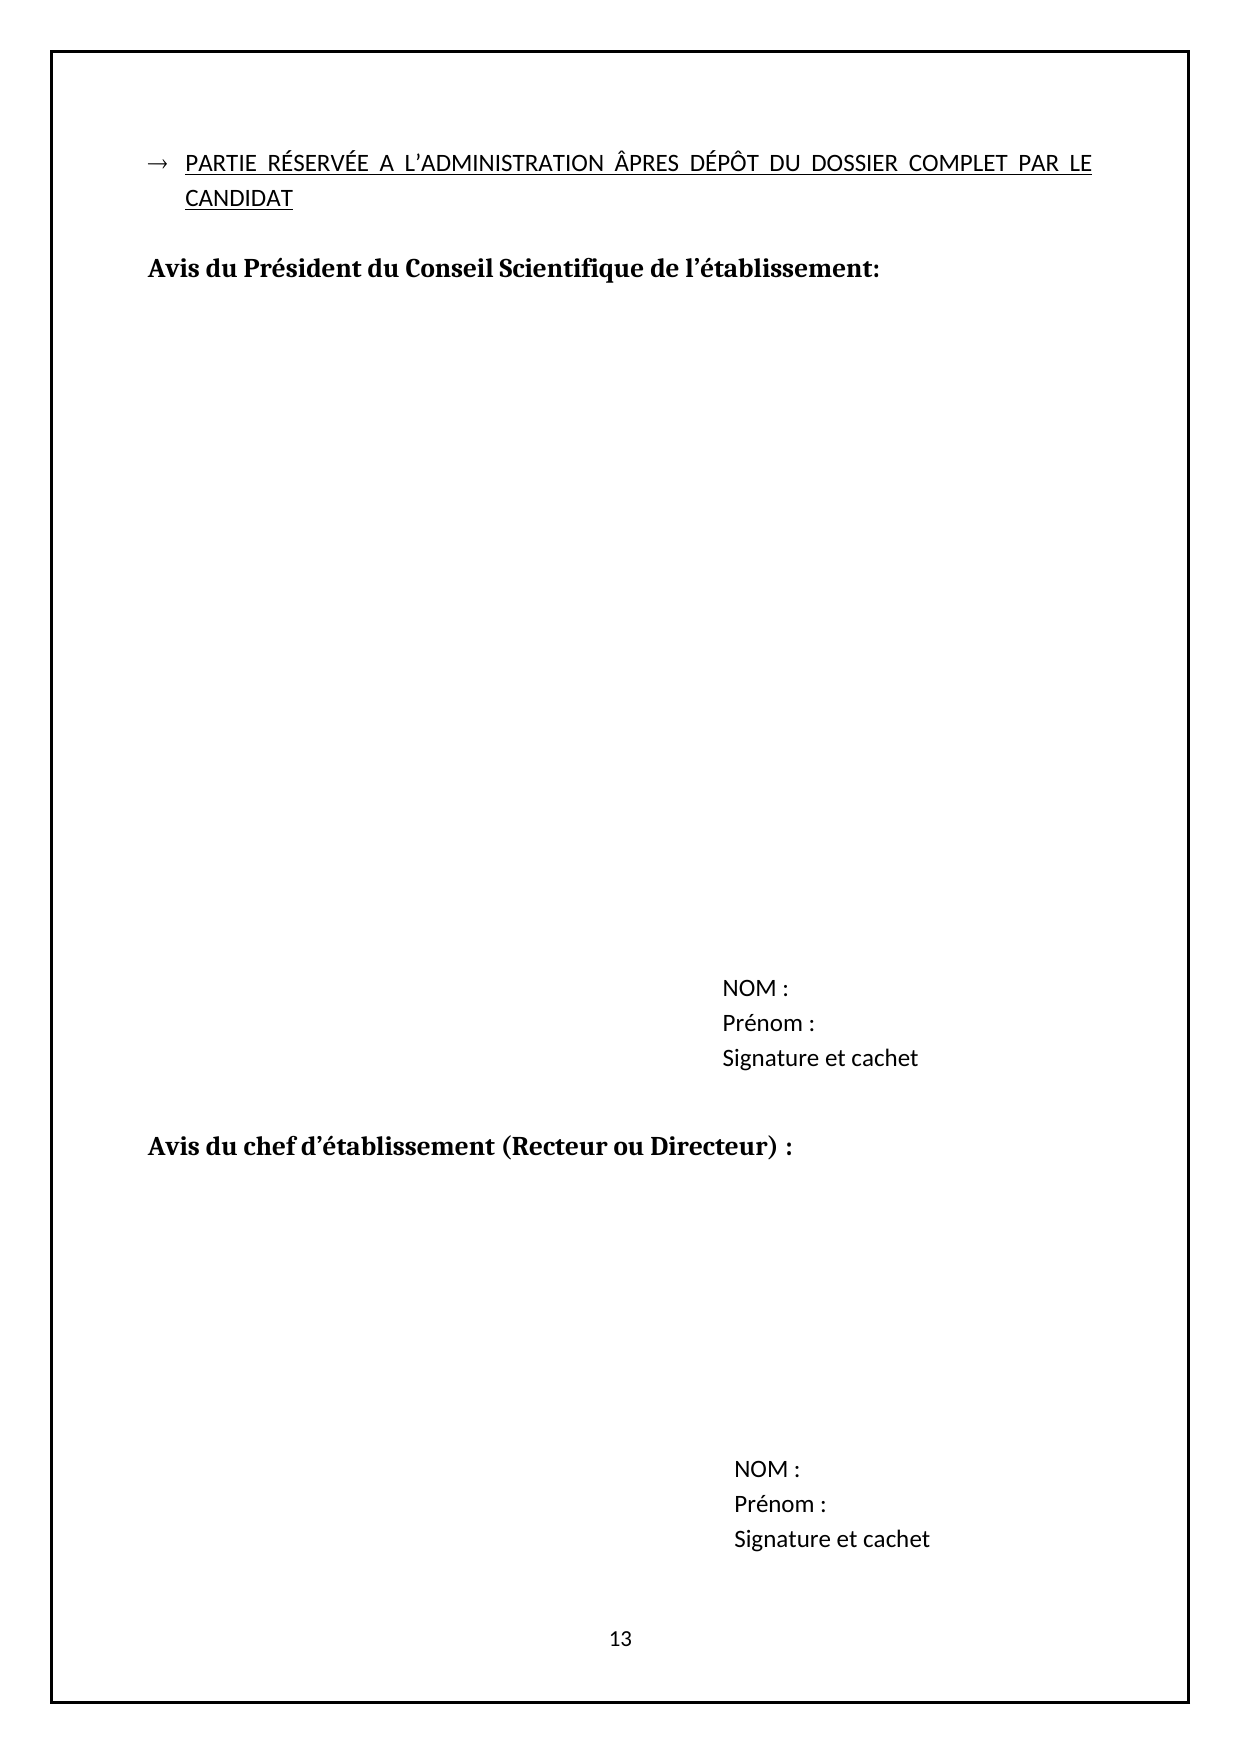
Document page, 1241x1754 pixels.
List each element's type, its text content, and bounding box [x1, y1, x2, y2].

text Avis du chef d’établissement (Recteur ou Directeur) : [148, 1131, 1093, 1162]
list PARTIE RÉSERVÉE A L’ADMINISTRATION ÂPRES DÉPÔT DU DOSSIER COMPLET PAR LE CANDIDAT [148, 148, 1093, 213]
text Avis du Président du Conseil Scientifique de l’établissement: [148, 253, 1093, 284]
